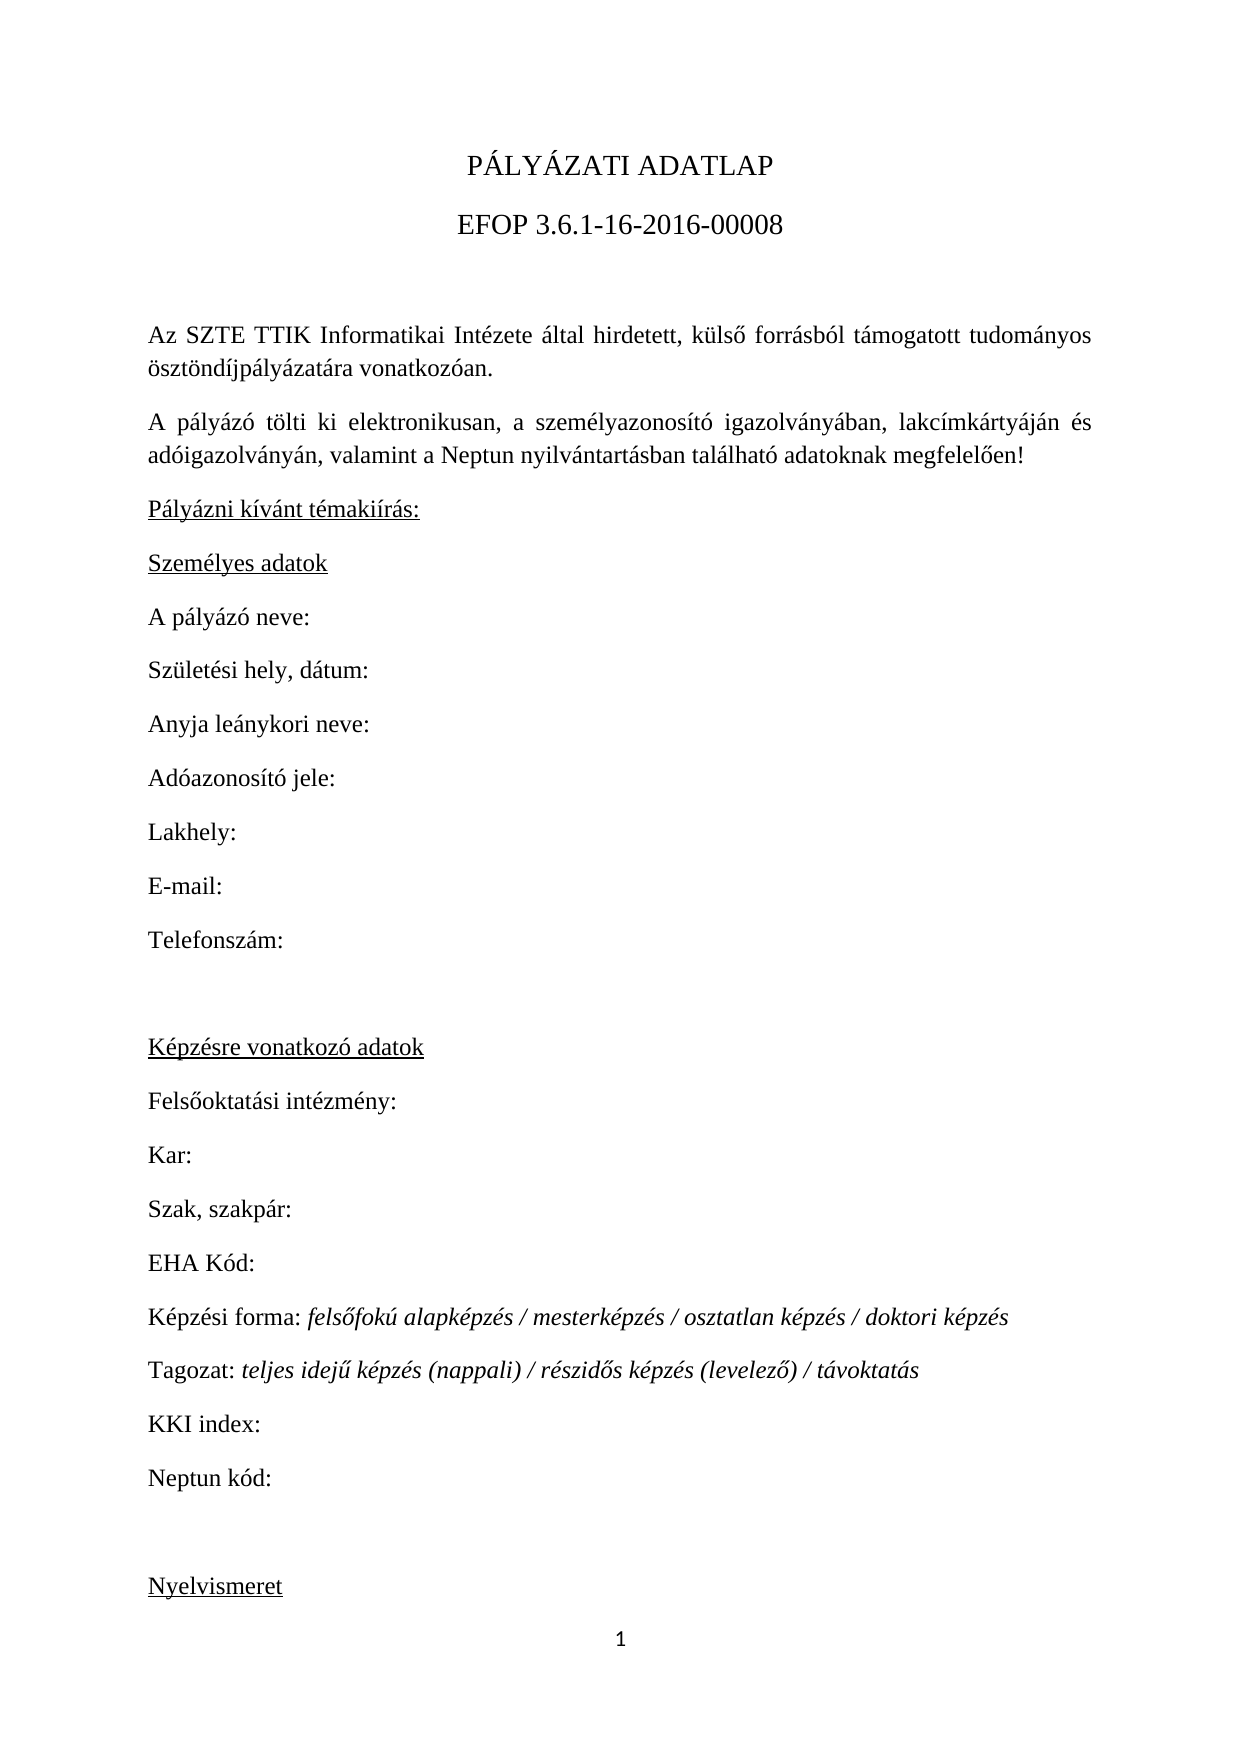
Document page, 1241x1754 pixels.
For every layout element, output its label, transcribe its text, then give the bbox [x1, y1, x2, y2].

text Képzési forma: felsőfokú alapképzés / mesterképzés / osztatlan képzés / doktori képzés [148, 1302, 1093, 1331]
text Képzésre vonatkozó adatok [148, 1032, 1093, 1061]
text Anyja leánykori neve: [148, 709, 1093, 738]
text Az SZTE TTIK Informatikai Intézete által hirdetett, külső forrásból támogatott tudományos ösztöndíjpályázatára vonatkozóan. [148, 320, 1093, 382]
text PÁLYÁZATI ADATLAP [148, 148, 1093, 181]
text Születési hely, dátum: [148, 656, 1093, 684]
text Pályázni kívánt témakiírás: [148, 494, 1093, 523]
text Nyelvismeret [148, 1571, 1093, 1600]
text Neptun kód: [148, 1463, 1093, 1492]
text A pályázó neve: [148, 602, 1093, 630]
text KKI index: [148, 1409, 1093, 1438]
text Adóazonosító jele: [148, 763, 1093, 792]
text Felsőoktatási intézmény: [148, 1086, 1093, 1115]
text A pályázó tölti ki elektronikusan, a személyazonosító igazolványában, lakcímkártyáján és adóigazolványán, valamint a Neptun nyilvántartásban található adatoknak megfelelően! [148, 407, 1093, 469]
text Személyes adatok [148, 548, 1093, 577]
text EFOP 3.6.1-16-2016-00008 [148, 207, 1093, 241]
text Kar: [148, 1140, 1093, 1169]
text E-mail: [148, 871, 1093, 900]
text Szak, szakpár: [148, 1194, 1093, 1223]
text Lakhely: [148, 817, 1093, 846]
text Telefonszám: [148, 925, 1093, 953]
text Tagozat: teljes idejű képzés (nappali) / részidős képzés (levelező) / távoktatás [148, 1356, 1093, 1384]
text EHA Kód: [148, 1248, 1093, 1277]
